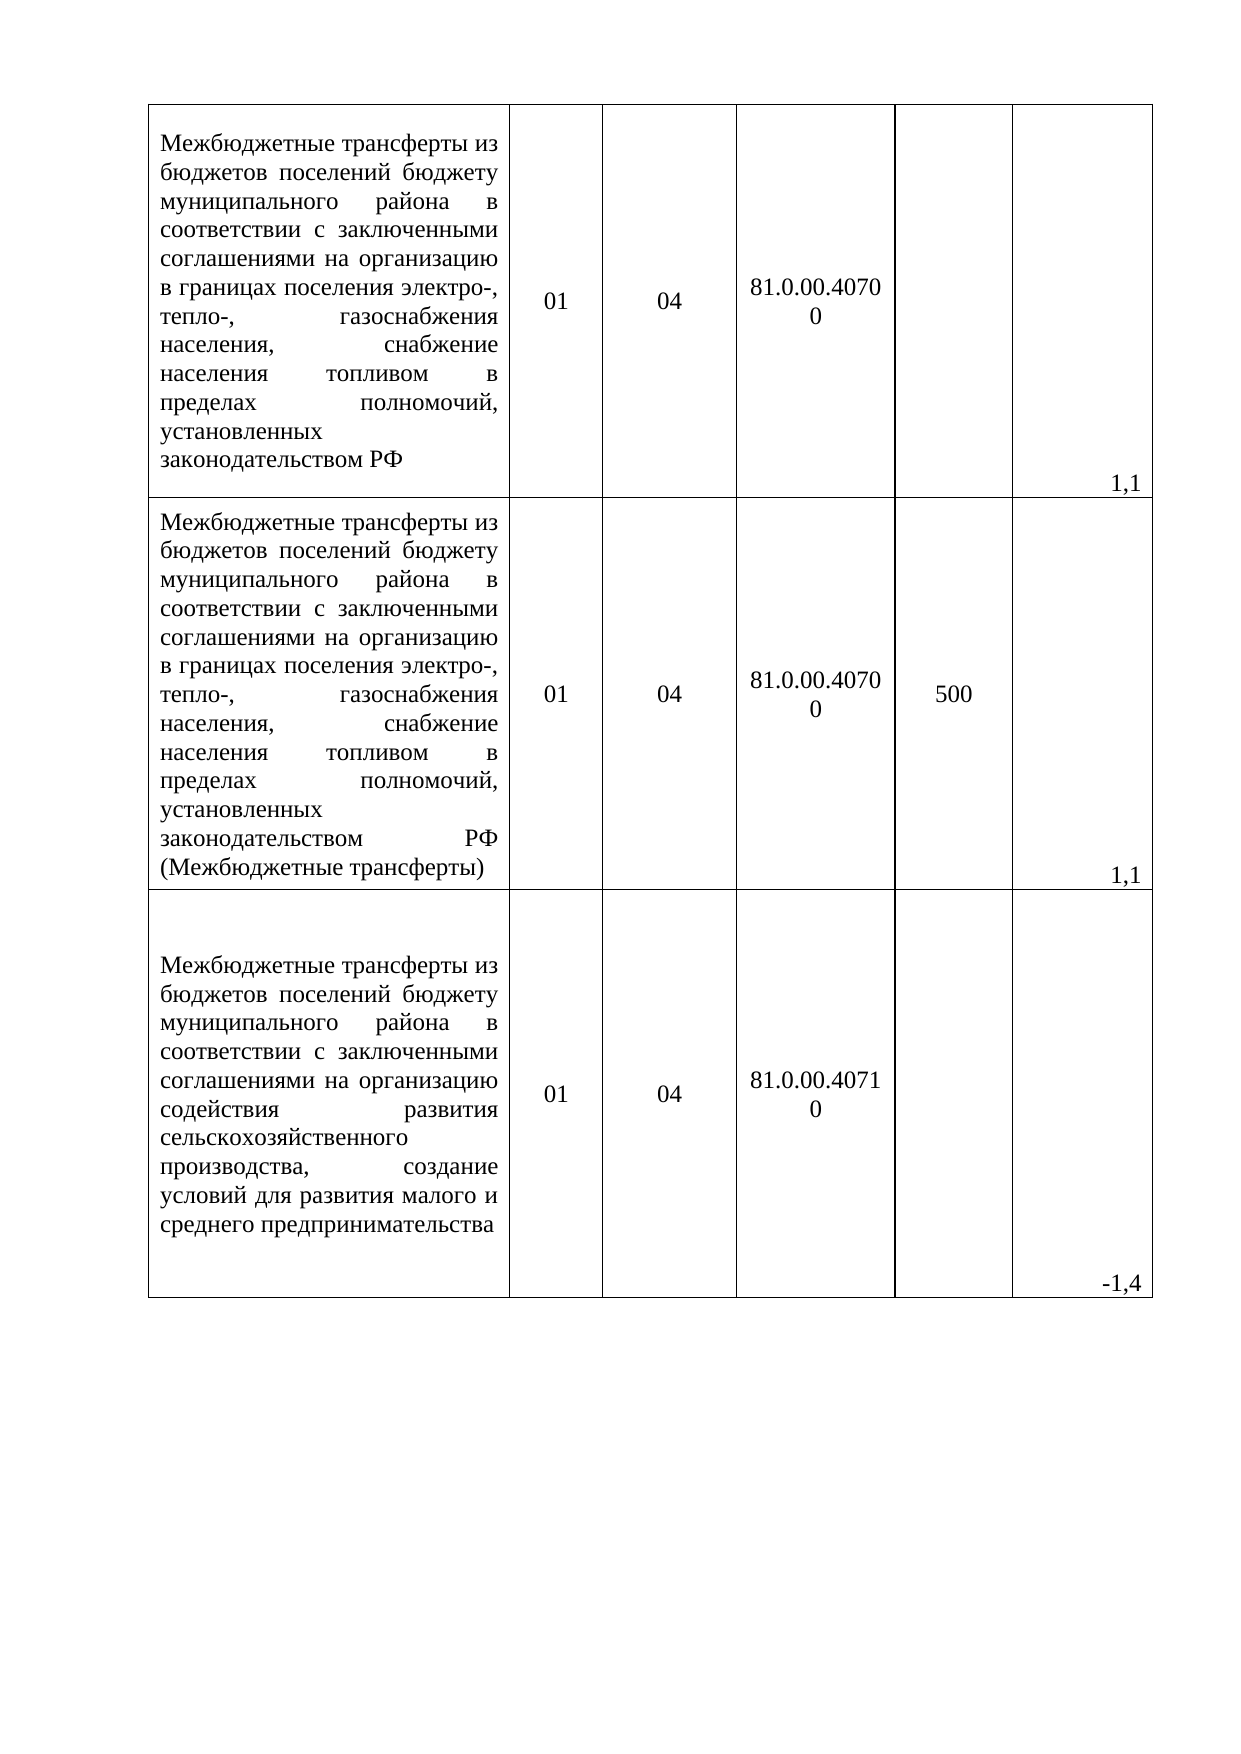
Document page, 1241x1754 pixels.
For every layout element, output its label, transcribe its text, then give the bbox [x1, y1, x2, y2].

table_cell [896, 890, 1012, 1297]
table_cell Межбюджетные трансферты из бюджетов поселений бюджету муниципального района в соответствии с заключенными соглашениями на организацию содействия развития сельскохозяйственного производства, создание условий для развития малого и среднего предпринимательства [149, 890, 509, 1297]
table_cell -1,4 [1013, 890, 1152, 1297]
table_cell 81.0.00.40700 [737, 498, 894, 889]
table_cell [896, 105, 1012, 497]
table_cell 01 [510, 890, 602, 1297]
table_cell 04 [603, 498, 736, 889]
table_cell 04 [603, 105, 736, 497]
table_cell 01 [510, 498, 602, 889]
table_cell 1,1 [1013, 105, 1152, 497]
table_cell Межбюджетные трансферты из бюджетов поселений бюджету муниципального района в соответствии с заключенными соглашениями на организацию в границах поселения электро-, тепло-, газоснабжения населения, снабжение населения топливом в пределах полномочий, установленных законодательством РФ (Межбюджетные трансферты) [149, 498, 509, 889]
table_cell 500 [896, 498, 1012, 889]
table_cell 01 [510, 105, 602, 497]
table_cell 81.0.00.40710 [737, 890, 894, 1297]
table_cell Межбюджетные трансферты из бюджетов поселений бюджету муниципального района в соответствии с заключенными соглашениями на организацию в границах поселения электро-, тепло-, газоснабжения населения, снабжение населения топливом в пределах полномочий, установленных законодательством РФ [149, 105, 509, 497]
table_cell 1,1 [1013, 498, 1152, 889]
table_cell 04 [603, 890, 736, 1297]
table_cell 81.0.00.40700 [737, 105, 894, 497]
